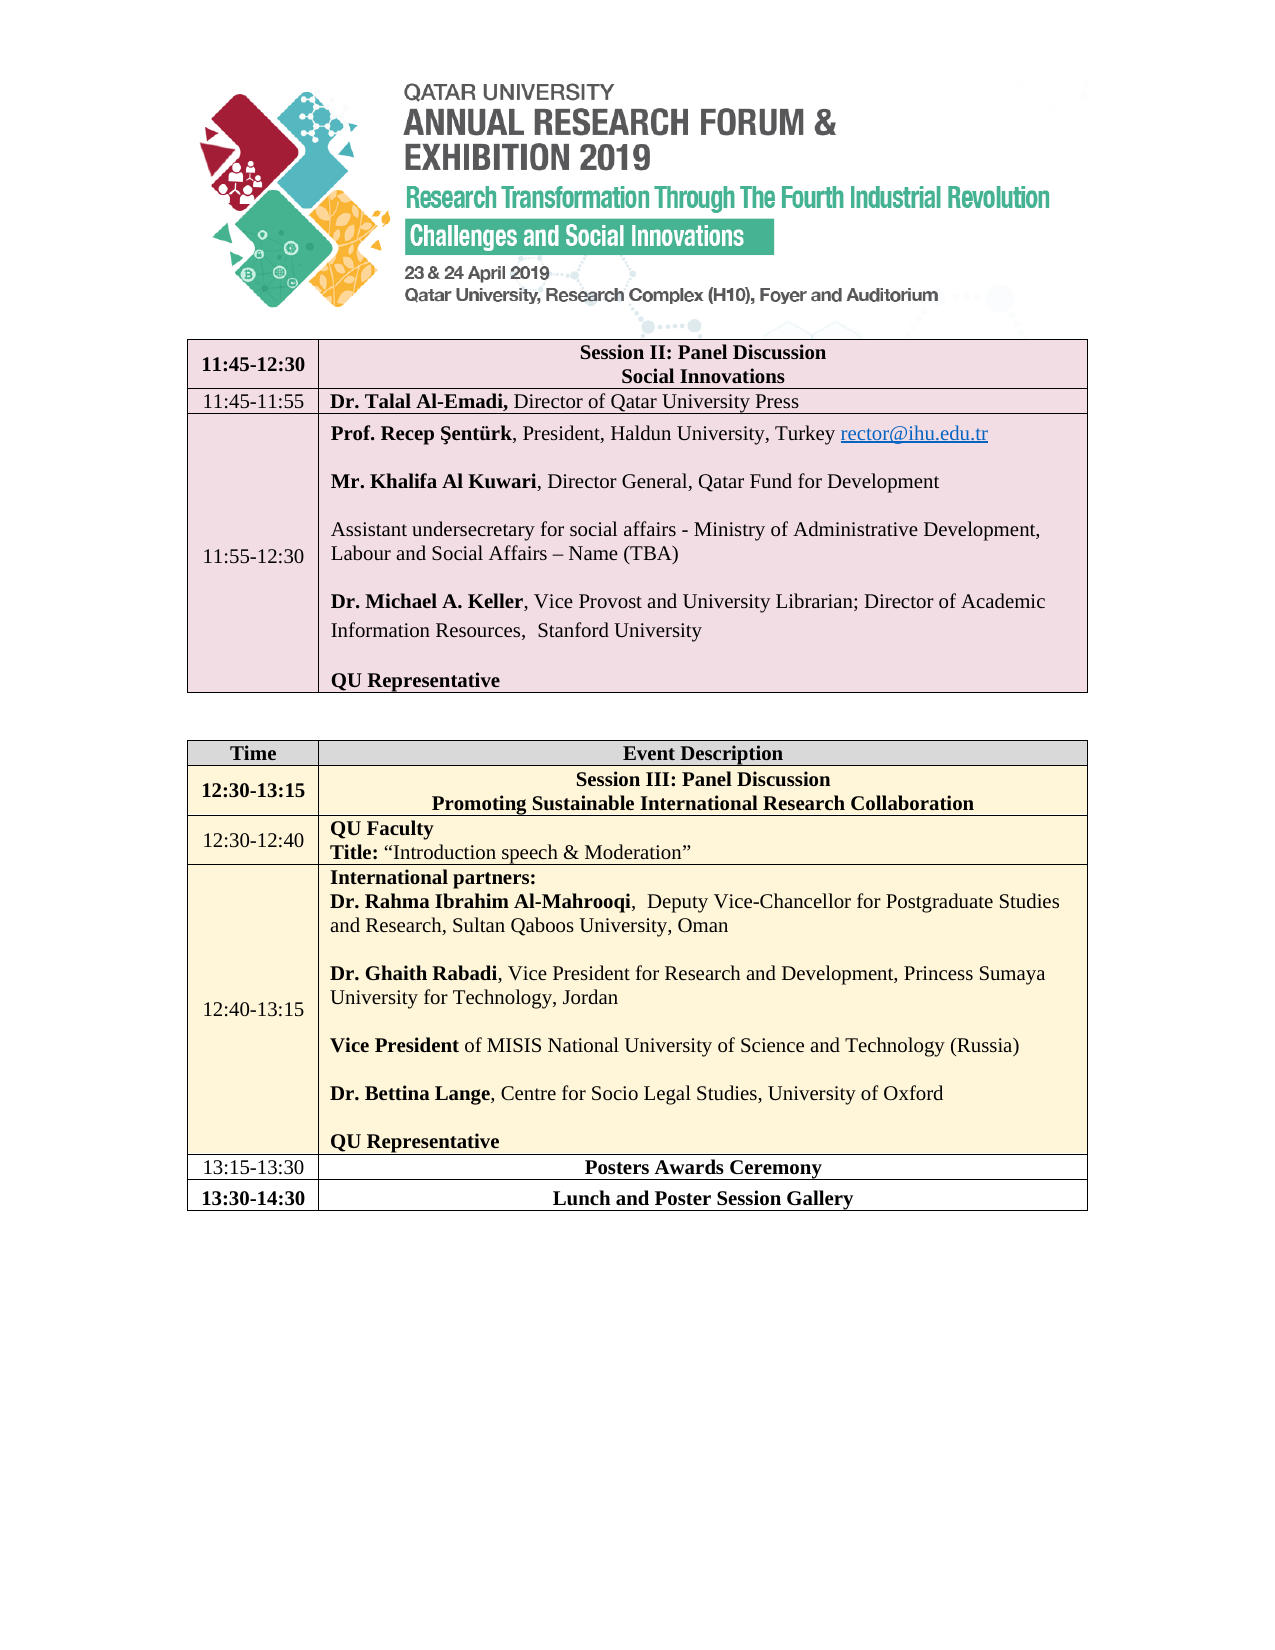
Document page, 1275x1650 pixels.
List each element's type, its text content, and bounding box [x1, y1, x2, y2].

table_cell 11:45-11:55 [188, 389, 318, 413]
table_header Event Description [319, 741, 1087, 765]
table_header Time [188, 741, 318, 765]
table_cell 12:30-13:15 [188, 766, 318, 814]
table_cell 11:45-12:30 [188, 340, 318, 388]
table_cell Posters Awards Ceremony [319, 1155, 1087, 1179]
table_cell 12:40-13:15 [188, 865, 318, 1153]
table_cell Session III: Panel Discussion Promoting Sustainable International Research Collaboration [319, 766, 1087, 814]
table_cell International partners: Dr. Rahma Ibrahim Al-Mahrooqi, Deputy Vice-Chancellor for Postgraduate Studies and Research, Sultan Qaboos University, Oman Dr. Ghaith Rabadi, Vice President for Research and Development, Princess Sumaya University for Technology, Jordan Vice President of MISIS National University of Science and Technology (Russia) Dr. Bettina Lange, Centre for Socio Legal Studies, University of Oxford QU Representative [319, 865, 1087, 1153]
table_cell 11:55-12:30 [188, 414, 318, 692]
table_cell Prof. Recep Şentürk, President, Haldun University, Turkey rector@ihu.edu.tr Mr. Khalifa Al Kuwari, Director General, Qatar Fund for Development Assistant undersecretary for social affairs - Ministry of Administrative Development, Labour and Social Affairs – Name (TBA) Dr. Michael A. Keller, Vice Provost and University Librarian; Director of Academic Information Resources, Stanford University QU Representative [319, 414, 1087, 692]
table_cell Session II: Panel Discussion Social Innovations [319, 340, 1087, 388]
table_cell QU Faculty Title: “Introduction speech & Moderation” [319, 816, 1087, 864]
table_cell 12:30-12:40 [188, 816, 318, 864]
picture [187, 75, 1088, 339]
table_cell Dr. Talal Al-Emadi, Director of Qatar University Press [319, 389, 1087, 413]
table_cell Lunch and Poster Session Gallery [319, 1180, 1087, 1210]
table_cell 13:15-13:30 [188, 1155, 318, 1179]
table_cell 13:30-14:30 [188, 1180, 318, 1210]
